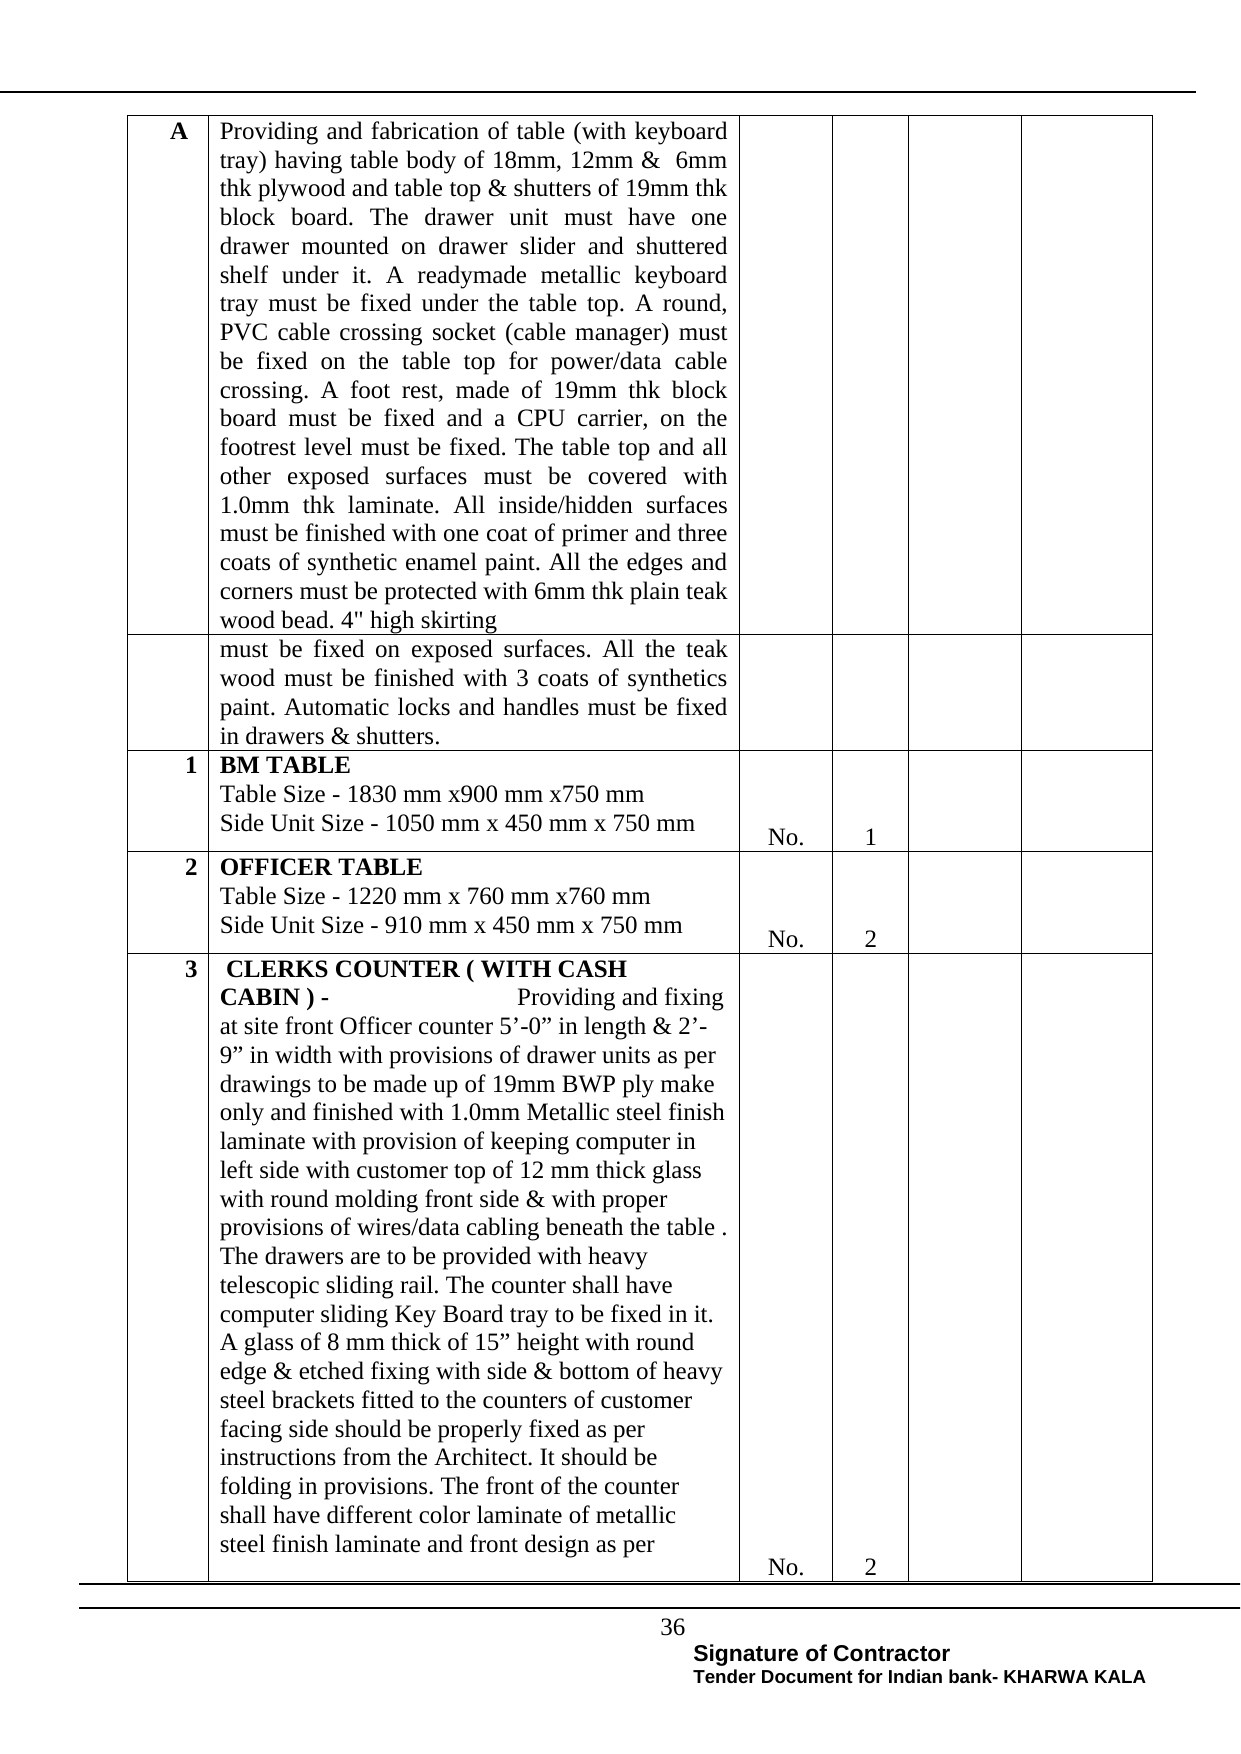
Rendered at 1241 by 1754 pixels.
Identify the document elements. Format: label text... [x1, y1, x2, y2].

table_cell [1022, 852, 1152, 953]
table_cell [833, 116, 908, 633]
table_cell [128, 635, 208, 749]
table_cell Providing and fabrication of table (with keyboard tray) having table body of 18mm, 12mm & 6mm thk plywood and table top & shutters of 19mm thk block board. The drawer unit must have one drawer mounted on drawer slider and shuttered shelf under it. A readymade metallic keyboard tray must be fixed under the table top. A round, PVC cable crossing socket (cable manager) must be fixed on the table top for power/data cable crossing. A foot rest, made of 19mm thk block board must be fixed and a CPU carrier, on the footrest level must be fixed. The table top and all other exposed surfaces must be covered with 1.0mm thk laminate. All inside/hidden surfaces must be finished with one coat of primer and three coats of synthetic enamel paint. All the edges and corners must be protected with 6mm thk plain teak wood bead. 4" high skirting [209, 116, 739, 633]
table_cell A [128, 116, 208, 633]
table_cell No. [740, 751, 832, 851]
table_cell [909, 116, 1021, 633]
table_cell [740, 116, 832, 633]
table_cell [909, 751, 1021, 851]
table_cell [1022, 116, 1152, 633]
table_cell [909, 635, 1021, 749]
table_cell must be fixed on exposed surfaces. All the teak wood must be finished with 3 coats of synthetics paint. Automatic locks and handles must be fixed in drawers & shutters. [209, 635, 739, 749]
table_cell BM TABLE Table Size - 1830 mm x900 mm x750 mm Side Unit Size - 1050 mm x 450 mm x 750 mm [209, 751, 739, 851]
table_cell No. [740, 954, 832, 1581]
table_cell [833, 635, 908, 749]
table_cell 2 [833, 954, 908, 1581]
table_cell [909, 954, 1021, 1581]
table_cell [1022, 751, 1152, 851]
table_cell 1 [833, 751, 908, 851]
table_cell No. [740, 852, 832, 953]
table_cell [209, 954, 739, 1581]
table_cell [1022, 635, 1152, 749]
table_cell OFFICER TABLE Table Size - 1220 mm x 760 mm x760 mm Side Unit Size - 910 mm x 450 mm x 750 mm [209, 852, 739, 953]
table_cell 2 [833, 852, 908, 953]
table_cell [909, 852, 1021, 953]
table_cell [740, 635, 832, 749]
table_cell [1022, 954, 1152, 1581]
table_cell 1 [128, 751, 208, 851]
table_cell 2 [128, 852, 208, 953]
table_cell 3 [128, 954, 208, 1581]
